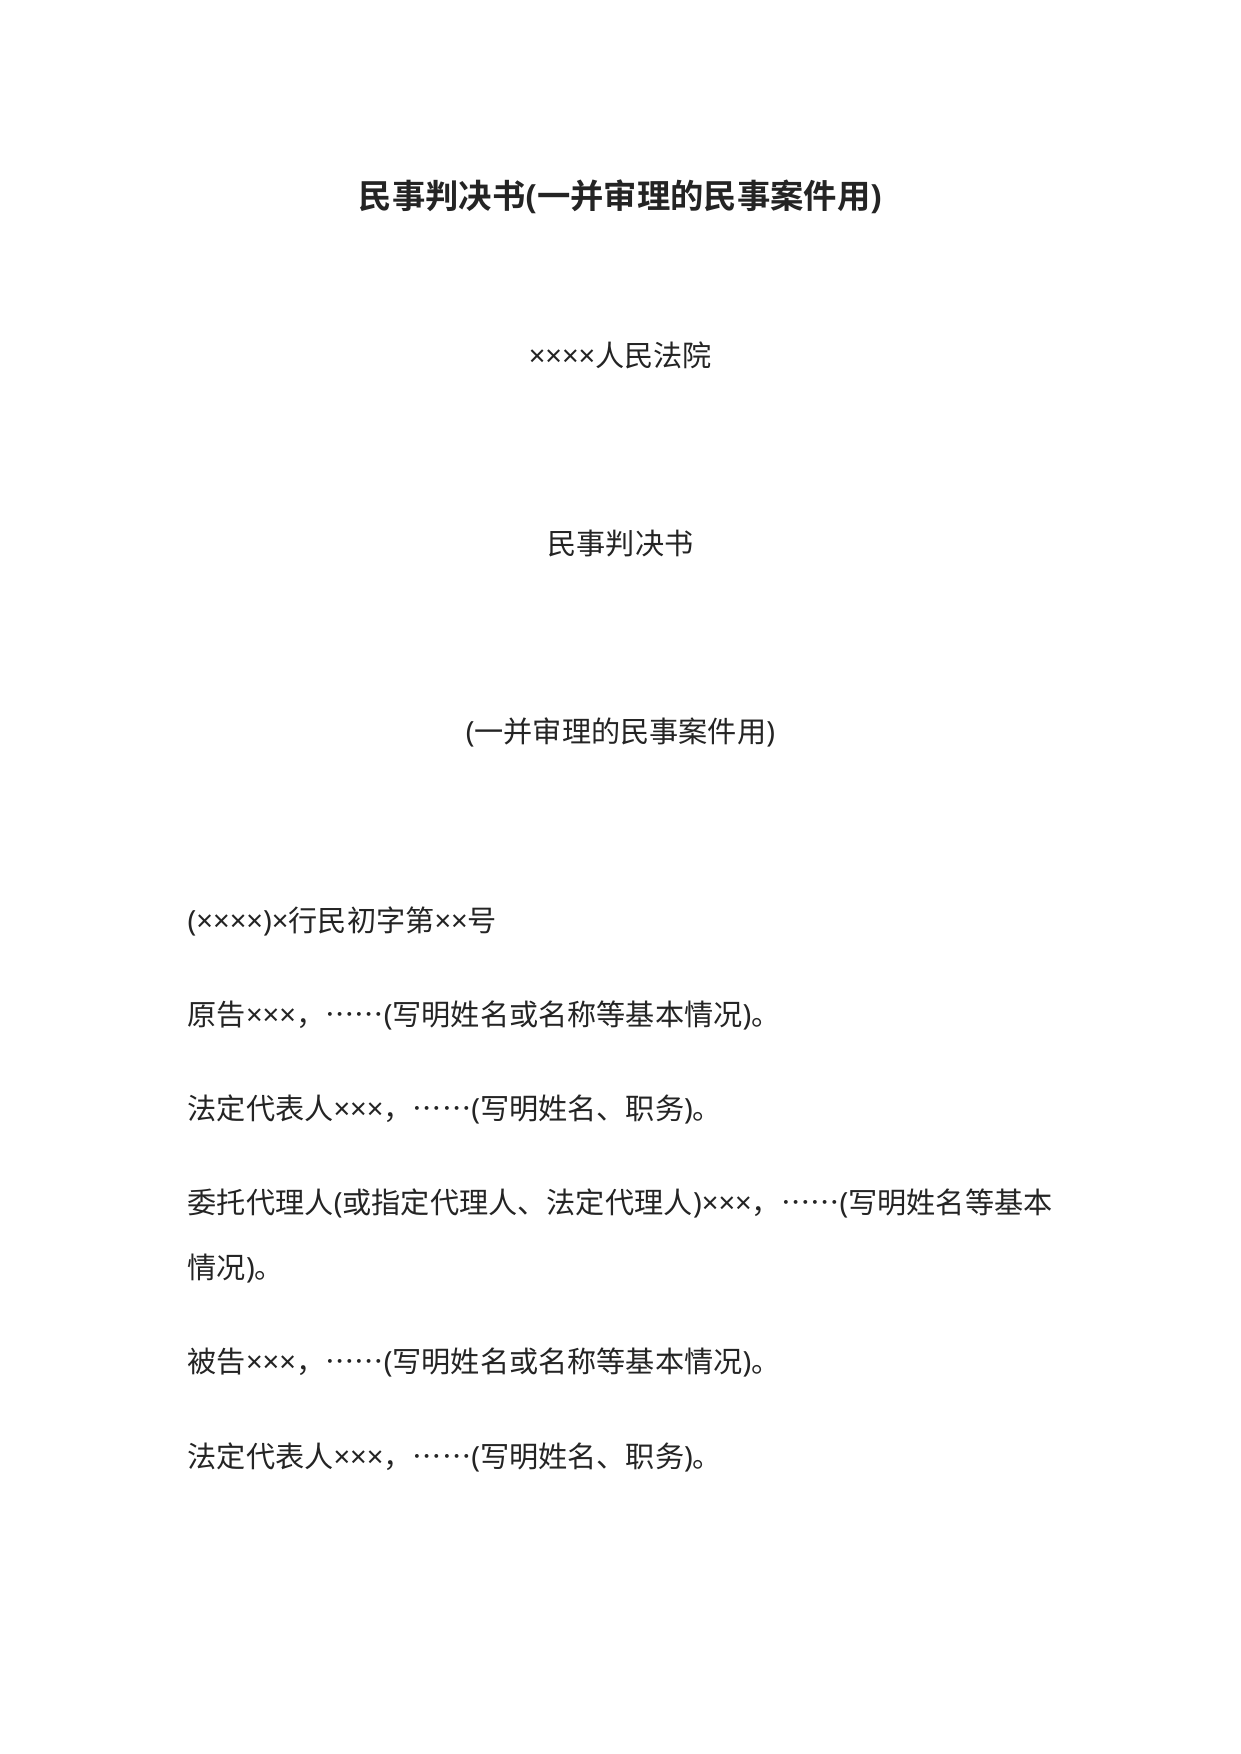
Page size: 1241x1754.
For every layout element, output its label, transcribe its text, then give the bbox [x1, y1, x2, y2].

text 法定代表人×××，……(写明姓名、职务)。 [187, 1422, 1053, 1487]
text 民事判决书(一并审理的民事案件用) [187, 162, 1053, 227]
text ××××人民法院 [187, 321, 1053, 386]
text (一并审理的民事案件用) [187, 698, 1053, 763]
text 原告×××，……(写明姓名或名称等基本情况)。 [187, 980, 1053, 1045]
text 民事判决书 [187, 509, 1053, 574]
text 委托代理人(或指定代理人、法定代理人)×××，……(写明姓名等基本情况)。 [187, 1169, 1053, 1299]
text 被告×××，……(写明姓名或名称等基本情况)。 [187, 1328, 1053, 1393]
text (××××)×行民初字第××号 [187, 886, 1053, 951]
text 法定代表人×××，……(写明姓名、职务)。 [187, 1074, 1053, 1139]
